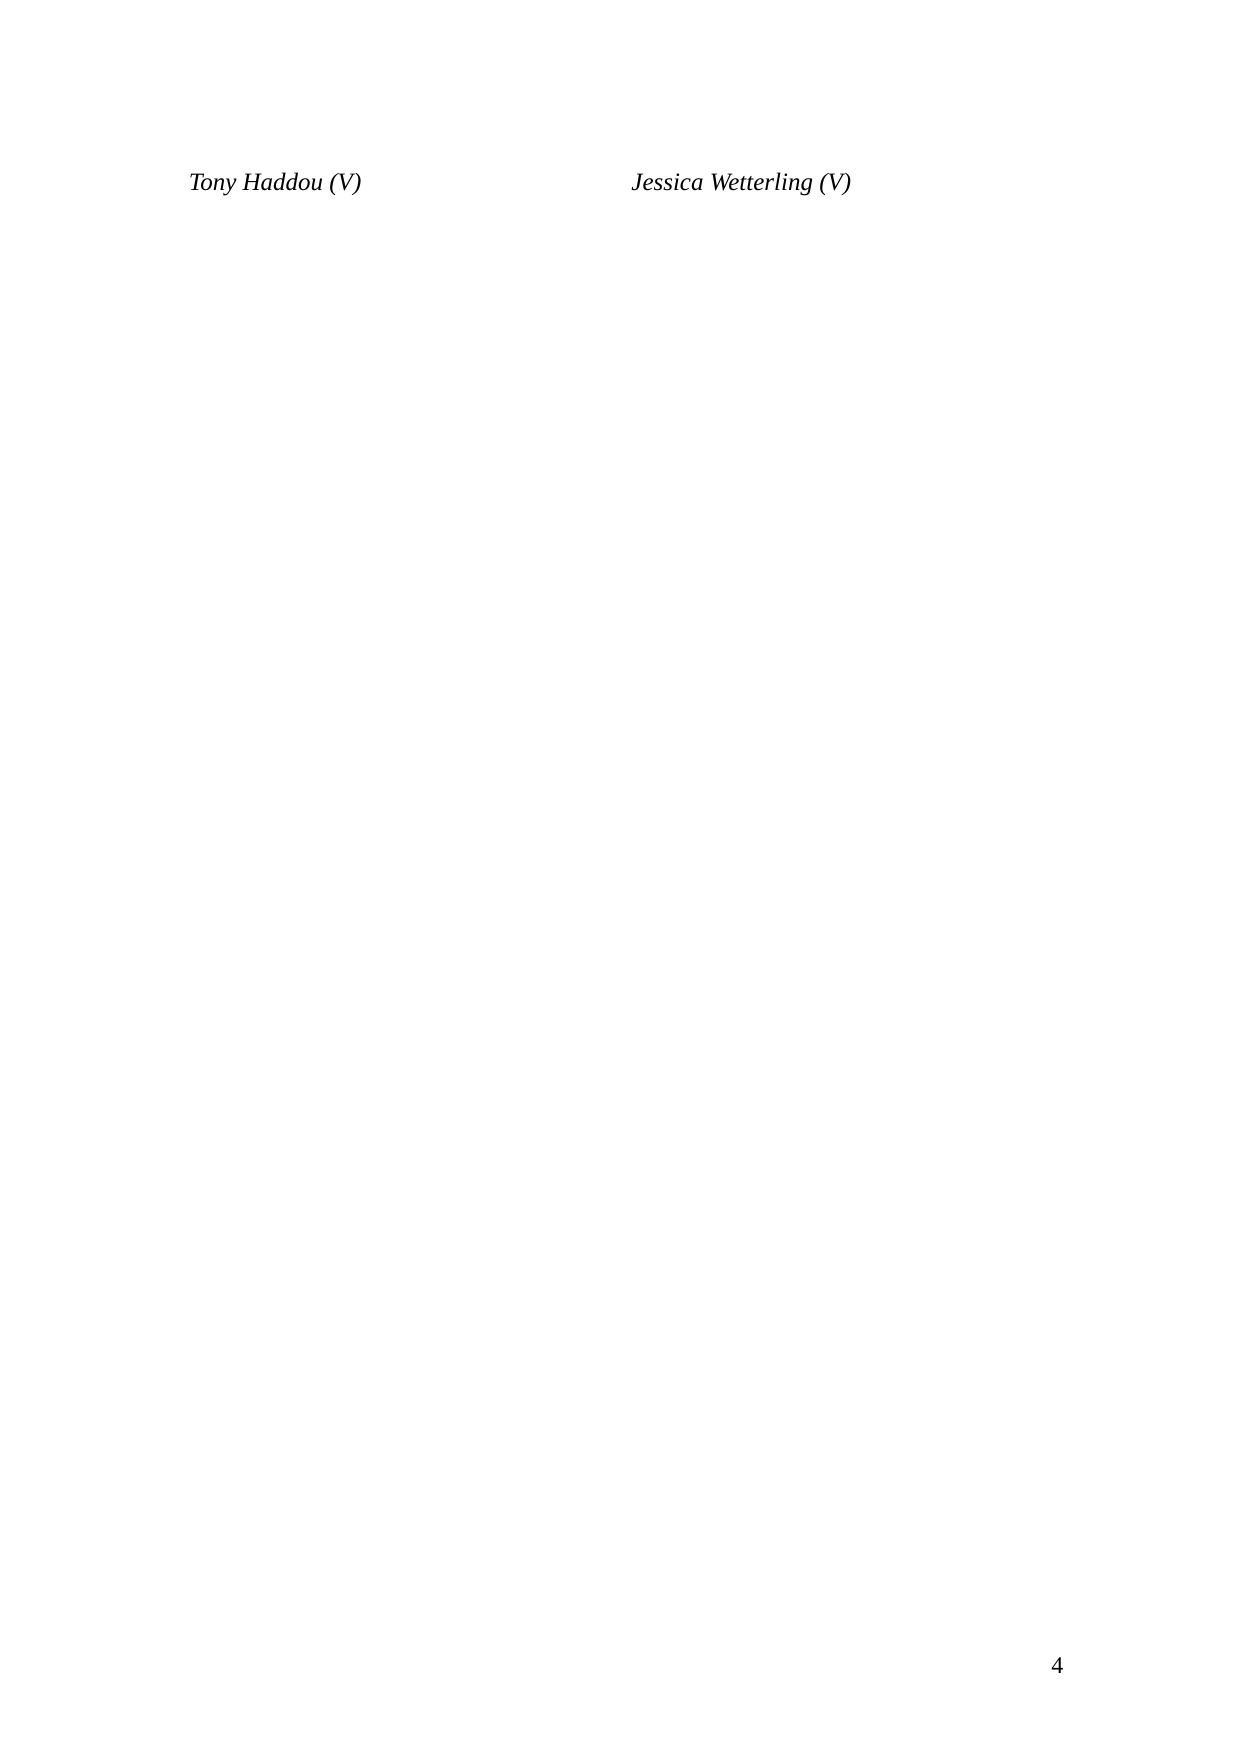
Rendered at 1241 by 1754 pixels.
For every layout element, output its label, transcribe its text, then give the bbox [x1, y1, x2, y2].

table_cell Jessica Wetterling (V) [620, 134, 1063, 203]
table_cell Tony Haddou (V) [177, 134, 620, 203]
